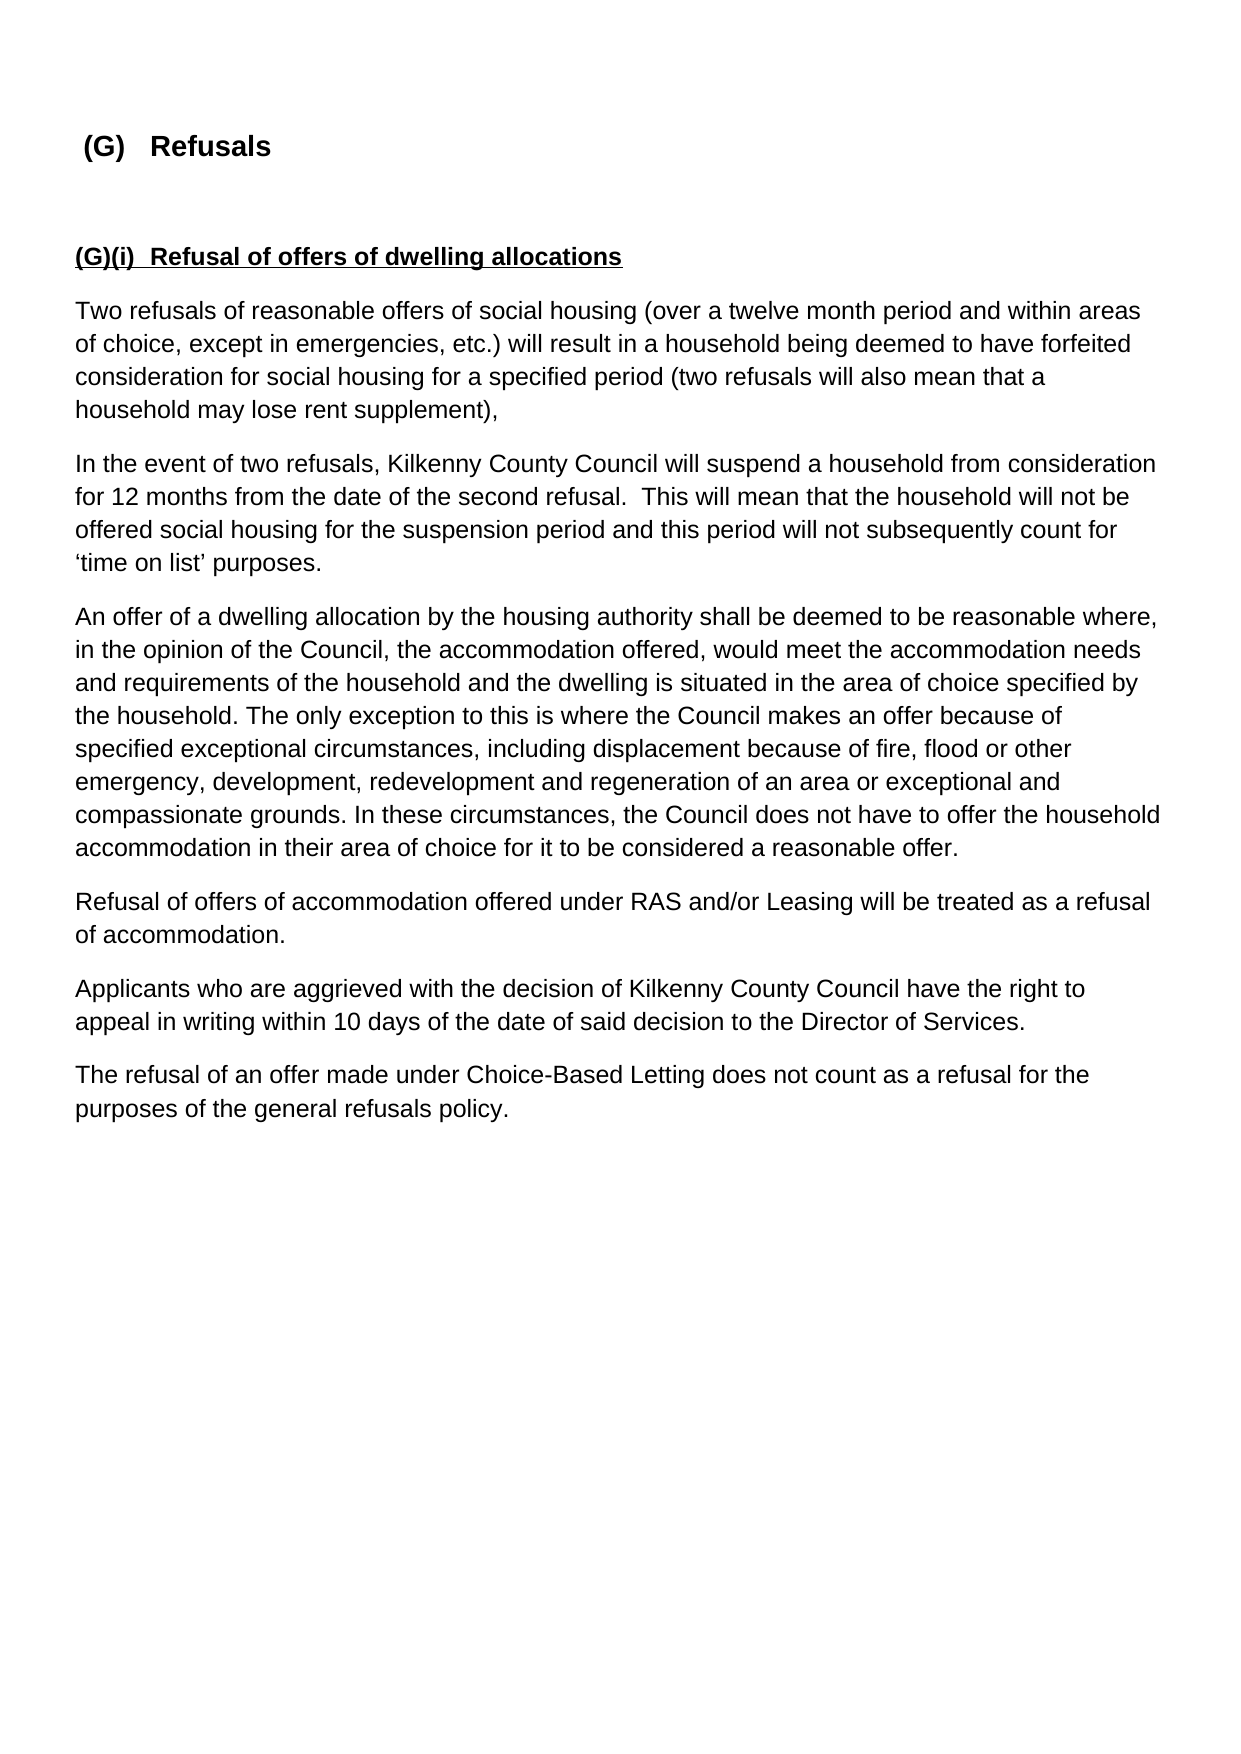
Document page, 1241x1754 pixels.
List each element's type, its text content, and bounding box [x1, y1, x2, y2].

text (G) Refusals [75, 129, 1165, 162]
text The refusal of an offer made under Choice-Based Letting does not count as a refusal for the purposes of the general refusals policy. [75, 1061, 1165, 1122]
text Refusal of offers of accommodation offered under RAS and/or Leasing will be treated as a refusal of accommodation. [75, 887, 1165, 948]
text In the event of two refusals, Kilkenny County Council will suspend a household from consideration for 12 months from the date of the second refusal. This will mean that the household will not be offered social housing for the suspension period and this period will not subsequently count for ‘time on list’ purposes. [75, 449, 1165, 577]
text (G)(i) Refusal of offers of dwelling allocations [75, 242, 1165, 271]
text Applicants who are aggrieved with the decision of Kilkenny County Council have the right to appeal in writing within 10 days of the date of said decision to the Director of Services. [75, 974, 1165, 1035]
text Two refusals of reasonable offers of social housing (over a twelve month period and within areas of choice, except in emergencies, etc.) will result in a household being deemed to have forfeited consideration for social housing for a specified period (two refusals will also mean that a household may lose rent supplement), [75, 296, 1165, 424]
text An offer of a dwelling allocation by the housing authority shall be deemed to be reasonable where, in the opinion of the Council, the accommodation offered, would meet the accommodation needs and requirements of the household and the dwelling is situated in the area of choice specified by the household. The only exception to this is where the Council makes an offer because of specified exceptional circumstances, including displacement because of fire, flood or other emergency, development, redevelopment and regeneration of an area or exceptional and compassionate grounds. In these circumstances, the Council does not have to offer the household accommodation in their area of choice for it to be considered a reasonable offer. [75, 602, 1165, 862]
